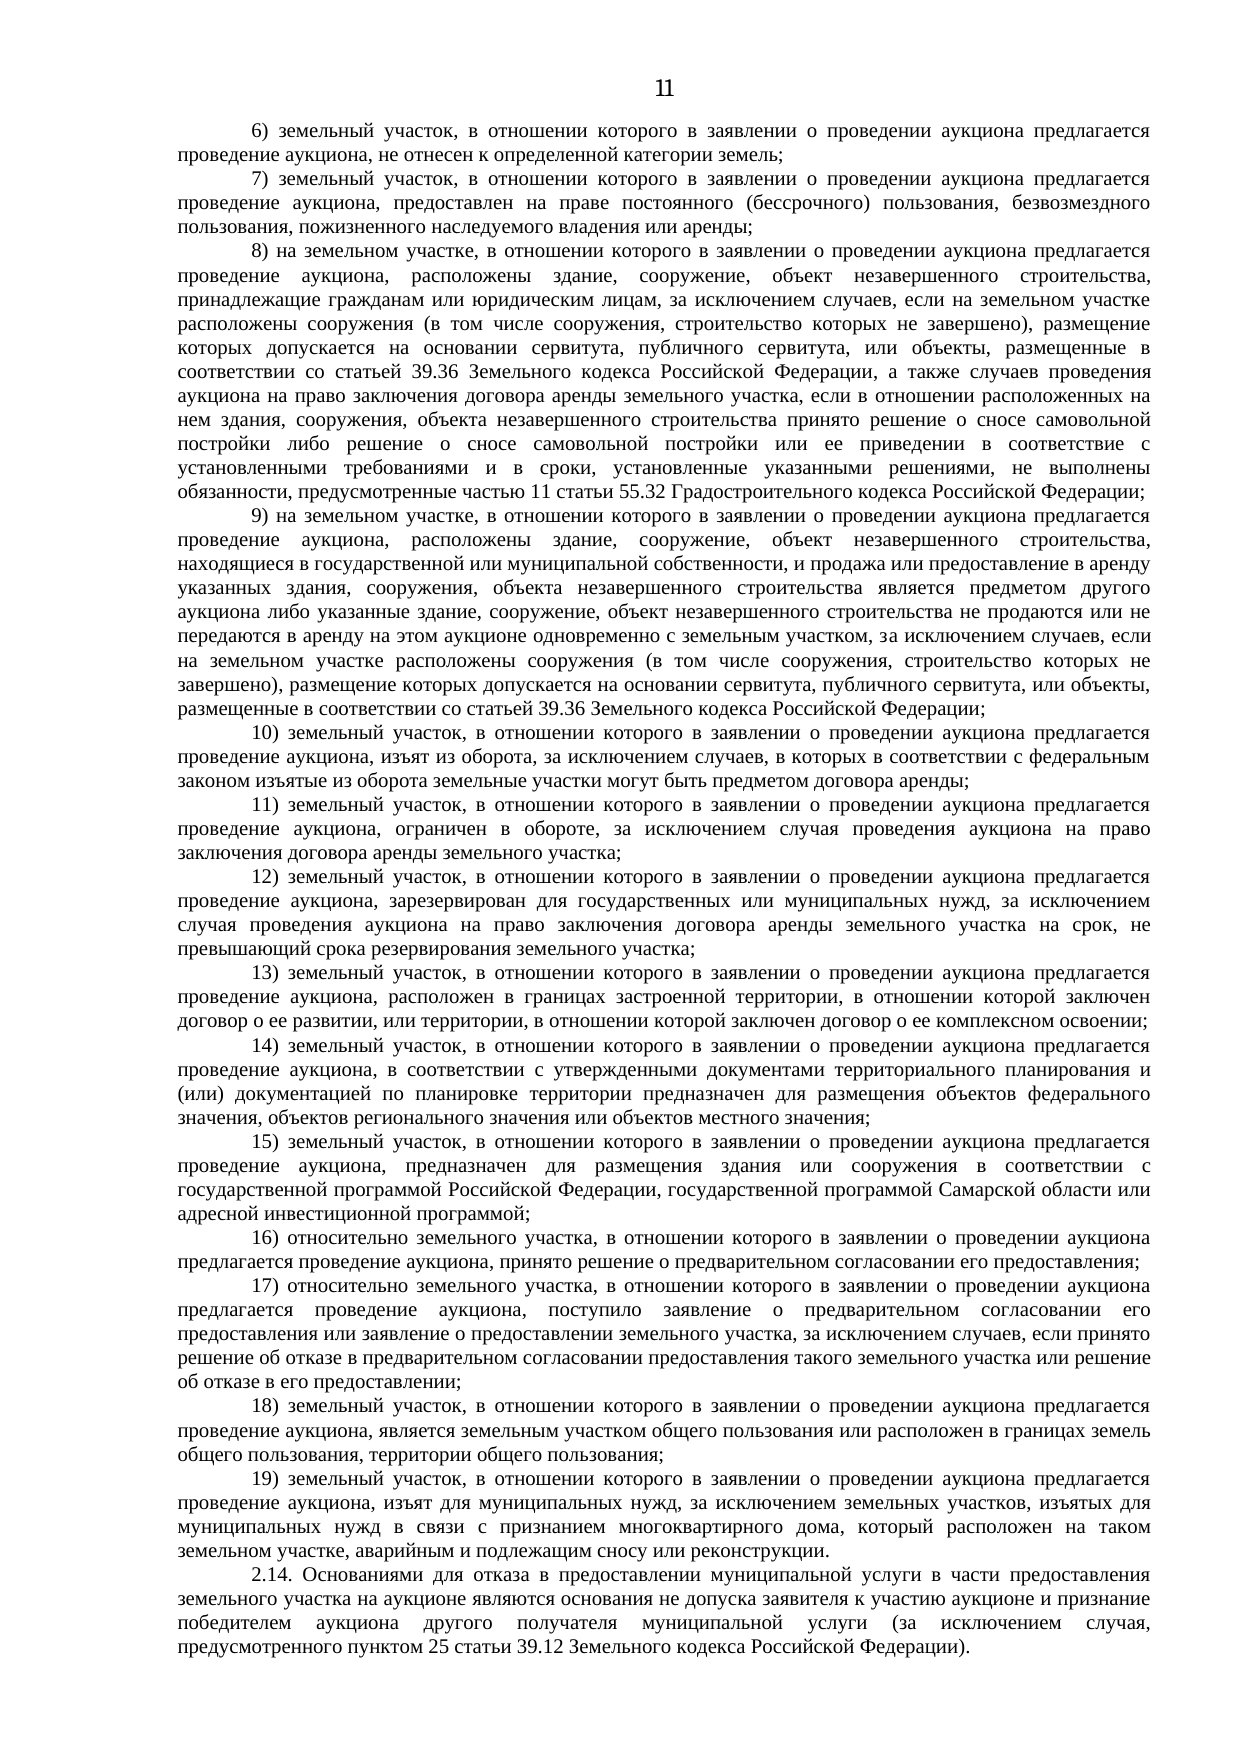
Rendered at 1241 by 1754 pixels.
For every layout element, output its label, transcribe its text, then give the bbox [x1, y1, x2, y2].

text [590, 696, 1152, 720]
text 14) земельный участок, в отношении которого в заявлении о проведении аукциона предлагается проведение аукциона, в соответствии с утвержденными документами территориального планирования и (или) документацией по планировке территории предназначен для размещения объектов федерального значения, объектов регионального значения или объектов местного значения; [177, 1032, 1152, 1129]
text 18) земельный участок, в отношении которого в заявлении о проведении аукциона предлагается проведение аукциона, является земельным участком общего пользования или расположен в границах земель общего пользования, территории общего пользования; [177, 1393, 1152, 1466]
text 10) земельный участок, в отношении которого в заявлении о проведении аукциона предлагается проведение аукциона, изъят из оборота, за исключением случаев, в которых в соответствии с федеральным законом изъятые из оборота земельные участки могут быть предметом договора аренды; [177, 720, 1152, 792]
text 17) относительно земельного участка, в отношении которого в заявлении о проведении аукциона предлагается проведение аукциона, поступило заявление о предварительном согласовании его предоставления или заявление о предоставлении земельного участка, за исключением случаев, если принято решение об отказе в предварительном согласовании предоставления такого земельного участка или решение об отказе в его предоставлении; [177, 1273, 1152, 1393]
text 2.14. Основаниями для отказа в предоставлении муниципальной услуги в части предоставления земельного участка на аукционе являются основания не допуска заявителя к участию аукционе и признание победителем аукциона другого получателя муниципальной услуги (за исключением случая, предусмотренного пунктом 25 статьи 39.12 Земельного кодекса Российской Федерации). [177, 1562, 1152, 1658]
text 6) земельный участок, в отношении которого в заявлении о проведении аукциона предлагается проведение аукциона, не отнесен к определенной категории земель; [177, 118, 1152, 166]
text 19) земельный участок, в отношении которого в заявлении о проведении аукциона предлагается проведение аукциона, изъят для муниципальных нужд, за исключением земельных участков, изъятых для муниципальных нужд в связи с признанием многоквартирного дома, который расположен на таком земельном участке, аварийным и подлежащим сносу или реконструкции. [177, 1466, 1152, 1562]
text 13) земельный участок, в отношении которого в заявлении о проведении аукциона предлагается проведение аукциона, расположен в границах застроенной территории, в отношении которой заключен договор о ее развитии, или территории, в отношении которой заключен договор о ее комплексном освоении; [177, 960, 1152, 1032]
text 7) земельный участок, в отношении которого в заявлении о проведении аукциона предлагается проведение аукциона, предоставлен на праве постоянного (бессрочного) пользования, безвозмездного пользования, пожизненного наследуемого владения или аренды; [177, 166, 1152, 238]
text 9) на земельном участке, в отношении которого в заявлении о проведении аукциона предлагается проведение аукциона, расположены здание, сооружение, объект незавершенного строительства, находящиеся в государственной или муниципальной собственности, и продажа или предоставление в аренду указанных здания, сооружения, объекта незавершенного строительства является предметом другого аукциона либо указанные здание, сооружение, объект незавершенного строительства не продаются или не передаются в аренду на этом аукционе одновременно с земельным участком, за исключением случаев, если на земельном участке расположены сооружения (в том числе сооружения, строительство которых не завершено), размещение которых допускается на основании сервитута, публичного сервитута, или объекты, размещенные в соответствии со статьей 39.36 Земельного кодекса Российской Федерации; [177, 503, 1152, 648]
text 12) земельный участок, в отношении которого в заявлении о проведении аукциона предлагается проведение аукциона, зарезервирован для государственных или муниципальных нужд, за исключением случая проведения аукциона на право заключения договора аренды земельного участка на срок, не превышающий срока резервирования земельного участка; [177, 864, 1152, 960]
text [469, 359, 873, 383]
text 11) земельный участок, в отношении которого в заявлении о проведении аукциона предлагается проведение аукциона, ограничен в обороте, за исключением случая проведения аукциона на право заключения договора аренды земельного участка; [177, 792, 1152, 864]
text 16) относительно земельного участка, в отношении которого в заявлении о проведении аукциона предлагается проведение аукциона, принято решение о предварительном согласовании его предоставления; [177, 1225, 1152, 1273]
text 15) земельный участок, в отношении которого в заявлении о проведении аукциона предлагается проведение аукциона, предназначен для размещения здания или сооружения в соответствии с государственной программой Российской Федерации, государственной программой Самарской области или адресной инвестиционной программой; [177, 1129, 1152, 1225]
